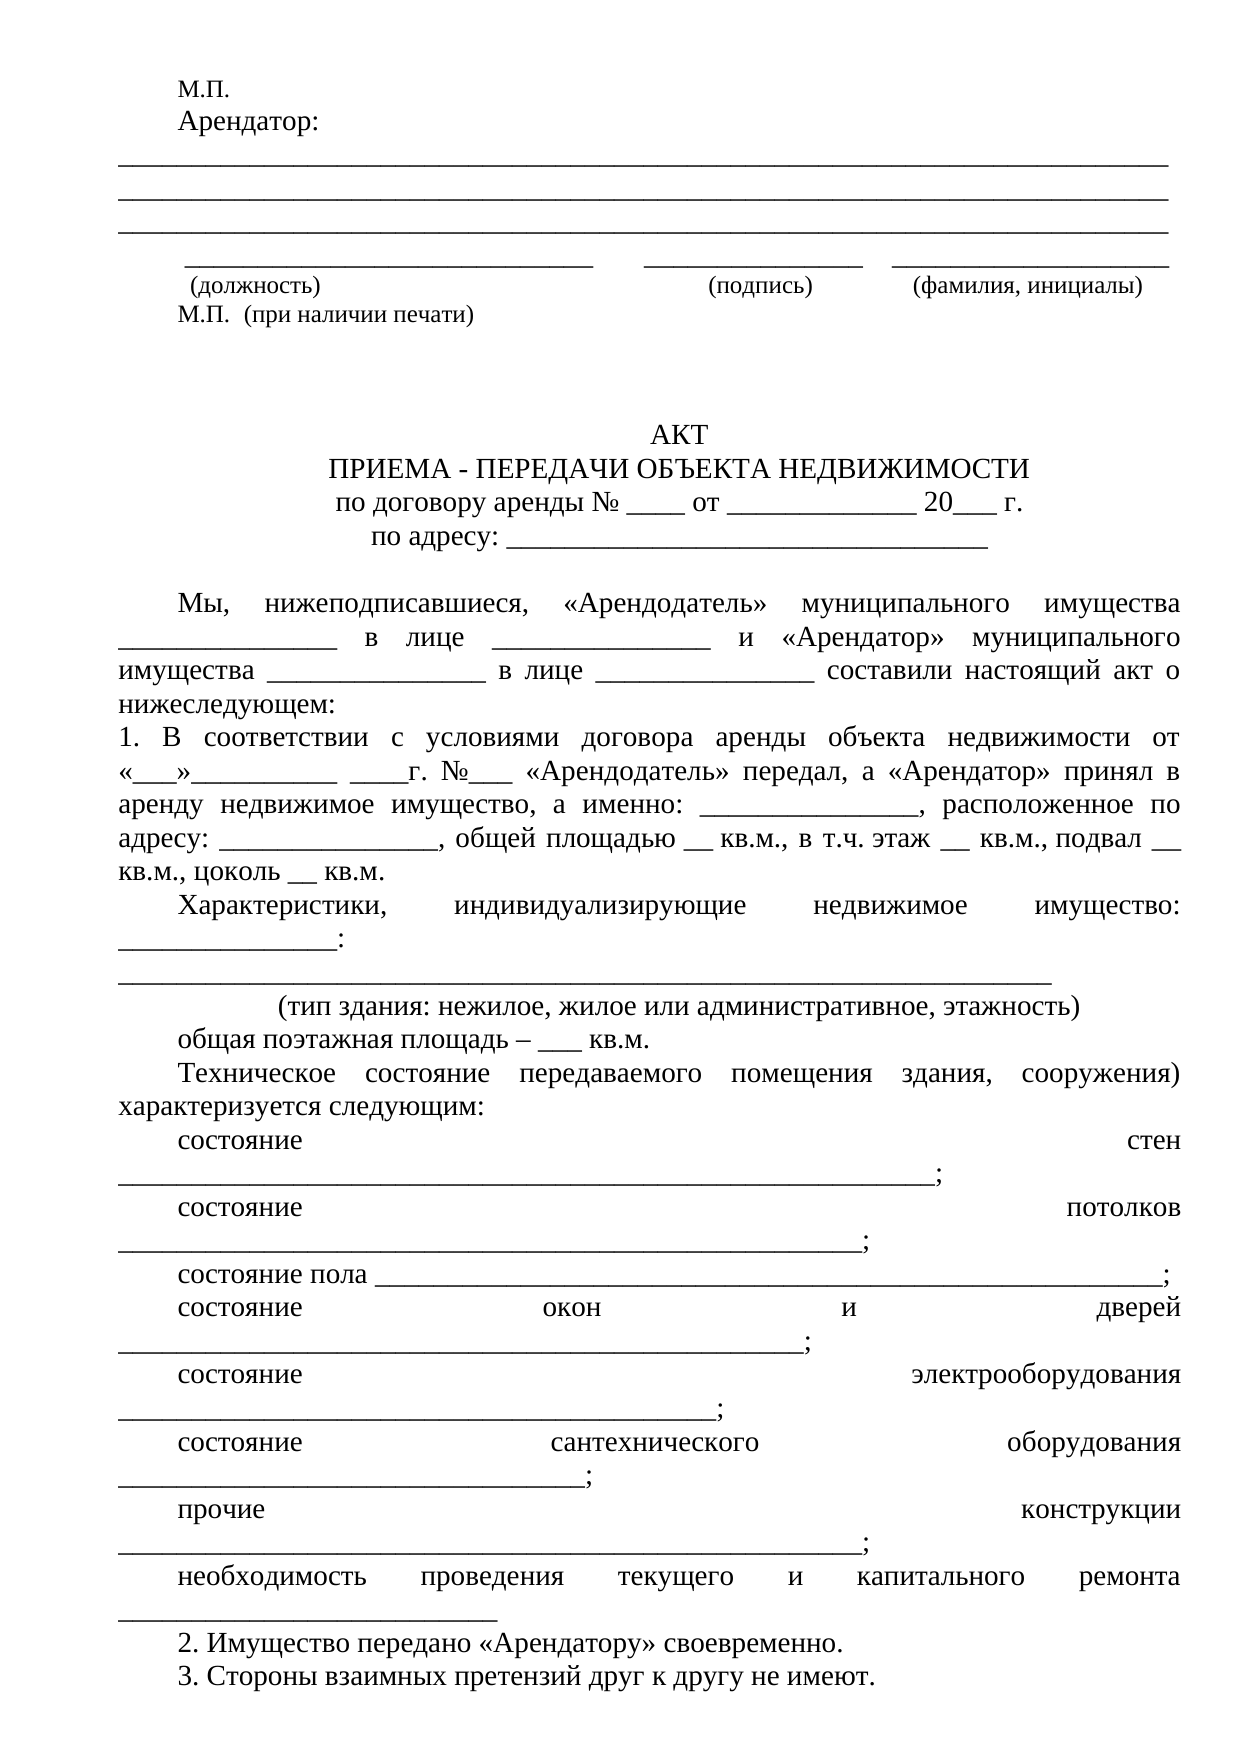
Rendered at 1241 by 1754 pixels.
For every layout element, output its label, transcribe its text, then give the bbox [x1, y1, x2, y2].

text состояние электрооборудования _________________________________________; [118, 1357, 1181, 1424]
text 3. Стороны взаимных претензий друг к другу не имеют. [118, 1658, 1181, 1692]
text по адресу: _________________________________ [118, 518, 1181, 552]
text необходимость проведения текущего и капитального ремонта __________________________ [118, 1558, 1181, 1625]
text общая поэтажная площадь – ___ кв.м. [118, 1021, 1181, 1055]
text 2. Имущество передано «Арендатору» своевременно. [118, 1625, 1181, 1658]
text Арендатор: [118, 103, 1181, 136]
text Техническое состояние передаваемого помещения здания, сооружения) характеризуется следующим: [118, 1055, 1181, 1122]
text состояние пола ______________________________________________________; [118, 1256, 1181, 1289]
text по договору аренды № ____ от _____________ 20___ г. [118, 484, 1181, 518]
text АКТ [118, 417, 1181, 451]
text состояние сантехнического оборудования ________________________________; [118, 1424, 1181, 1491]
text М.П. (при наличии печати) [118, 299, 1181, 328]
text 1. В соответствии с условиями договора аренды объекта недвижимости от «___»__________ ____г. №___ «Арендодатель» передал, а «Арендатор» принял в аренду недвижимое имущество, а именно: _______________, расположенное по адресу: _______________, общей площадью __ кв.м., в т.ч. этаж __ кв.м., подвал __ кв.м., цоколь __ кв.м. [118, 719, 1181, 887]
text Мы, нижеподписавшиеся, «Арендодатель» муниципального имущества _______________ в лице _______________ и «Арендатор» муниципального имущества _______________ в лице _______________ составили настоящий акт о нижеследующем: [118, 585, 1181, 719]
text состояние окон и дверей _______________________________________________; [118, 1289, 1181, 1357]
text состояние стен ________________________________________________________; [118, 1122, 1181, 1189]
text состояние потолков ___________________________________________________; [118, 1189, 1181, 1256]
text ПРИЕМА - ПЕРЕДАЧИ ОБЪЕКТА НЕДВИЖИМОСТИ [118, 451, 1181, 484]
text Характеристики, индивидуализирующие недвижимое имущество: _______________: ________________________________________________________________ [118, 887, 1181, 988]
text прочие конструкции ___________________________________________________; [118, 1491, 1181, 1558]
text (тип здания: нежилое, жилое или административное, этажность) [118, 988, 1181, 1021]
text ____________________________ _______________ ___________________ [118, 237, 1181, 270]
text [118, 136, 1181, 237]
text (должность) (подпись) (фамилия, инициалы) [118, 270, 1181, 299]
text М.П. [118, 74, 1181, 103]
